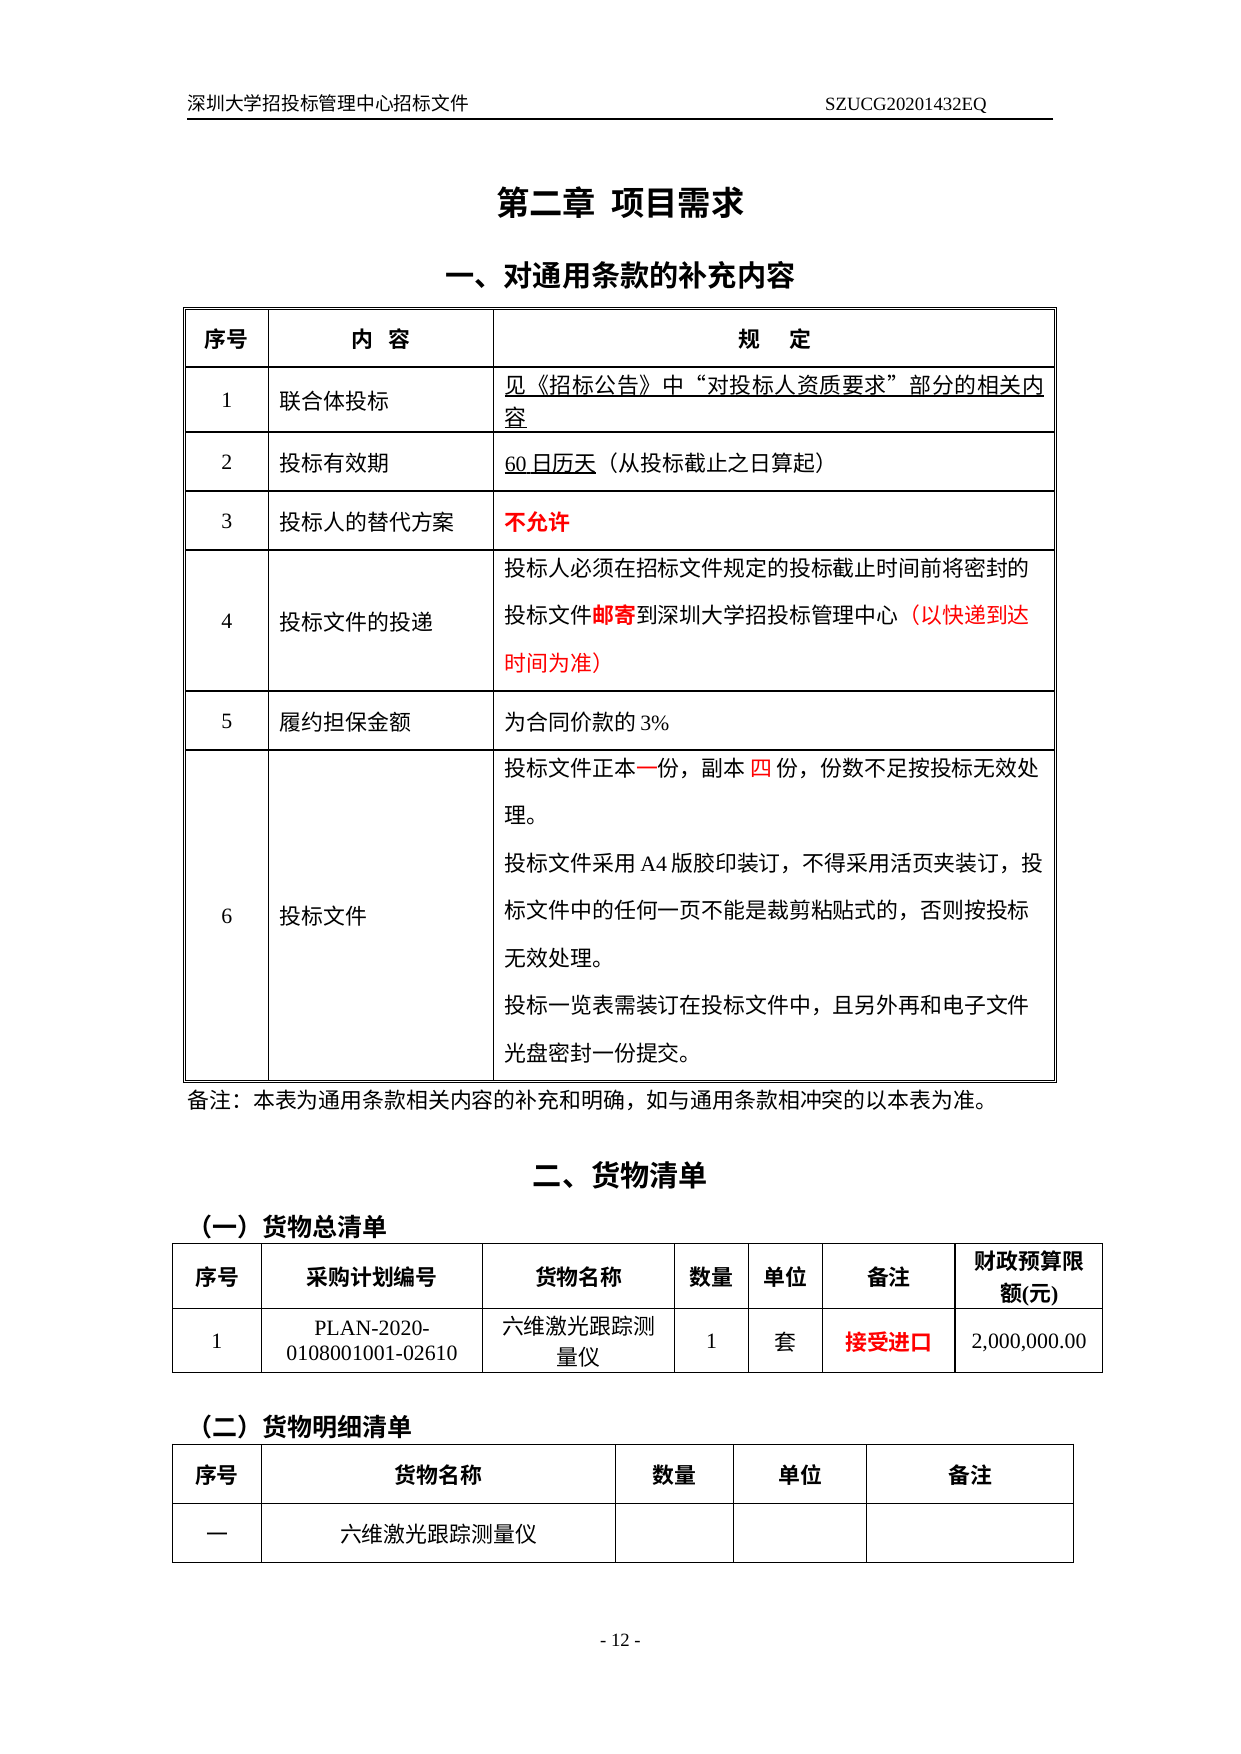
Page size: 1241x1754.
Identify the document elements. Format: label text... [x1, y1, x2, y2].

table_cell [734, 1504, 866, 1562]
table_cell 套 [749, 1309, 822, 1372]
table_header 备注 [823, 1244, 954, 1308]
table_header 数量 [616, 1445, 733, 1502]
table_header 序号 [173, 1445, 261, 1502]
table_cell 投标有效期 [269, 433, 493, 490]
table_cell 六维激光跟踪测量仪 [483, 1309, 674, 1372]
subtitle 一、对通用条款的补充内容 [187, 252, 1053, 295]
table_header 内 容 [269, 310, 493, 366]
table_cell 履约担保金额 [269, 692, 493, 749]
table_cell 3 [186, 492, 268, 549]
table_header 货物名称 [262, 1445, 615, 1502]
table_cell 4 [186, 551, 268, 690]
subtitle 二、货物清单 [187, 1152, 1053, 1194]
text 备注：本表为通用条款相关内容的补充和明确，如与通用条款相冲突的以本表为准。 [187, 1083, 1053, 1114]
table_cell 投标人必须在招标文件规定的投标截止时间前将密封的投标文件邮寄到深圳大学招投标管理中心（以快递到达时间为准） [494, 551, 1054, 690]
table_cell 一 [173, 1504, 261, 1562]
table_cell 1 [675, 1309, 748, 1372]
table_cell 60日历天（从投标截止之日算起） [494, 433, 1054, 490]
table_header 规 定 [494, 310, 1054, 366]
table_header 序号 [173, 1244, 261, 1308]
table_cell 投标文件 [269, 751, 493, 1080]
table_cell 2 [186, 433, 268, 490]
table_header 单位 [749, 1244, 822, 1308]
table_cell 6 [186, 751, 268, 1080]
table_cell 1 [173, 1309, 261, 1372]
text （二）货物明细清单 [187, 1407, 1053, 1443]
table_header 序号 [186, 310, 268, 366]
table_cell 投标文件的投递 [269, 551, 493, 690]
table_cell 见《招标公告》中“对投标人资质要求”部分的相关内容 [494, 368, 1054, 431]
table_header 备注 [867, 1445, 1073, 1502]
table_cell PLAN-2020-0108001001-02610 [262, 1309, 482, 1372]
table_cell 为合同价款的3% [494, 692, 1054, 749]
table_cell 投标文件正本一份，副本 四 份，份数不足按投标无效处理。 投标文件采用A4版胶印装订，不得采用活页夹装订，投标文件中的任何一页不能是裁剪粘贴式的，否则按投标无效处理。 投标一览表需装订在投标文件中，且另外再和电子文件光盘密封一份提交。 [494, 751, 1054, 1080]
table_cell [616, 1504, 733, 1562]
table_cell 1 [186, 368, 268, 431]
table_cell [867, 1504, 1073, 1562]
table_cell 5 [186, 692, 268, 749]
table_header 财政预算限额(元) [956, 1244, 1102, 1308]
subtitle 第二章 项目需求 [187, 177, 1053, 225]
table_cell 2,000,000.00 [956, 1309, 1102, 1372]
table_header 货物名称 [483, 1244, 674, 1308]
table_header 采购计划编号 [262, 1244, 482, 1308]
table_cell 不允许 [494, 492, 1054, 549]
text （一）货物总清单 [187, 1207, 1053, 1243]
table_cell 六维激光跟踪测量仪 [262, 1504, 615, 1562]
table_cell 接受进口 [823, 1309, 954, 1372]
table_header 单位 [734, 1445, 866, 1502]
table_cell 联合体投标 [269, 368, 493, 431]
table_header 数量 [675, 1244, 748, 1308]
table_cell 投标人的替代方案 [269, 492, 493, 549]
